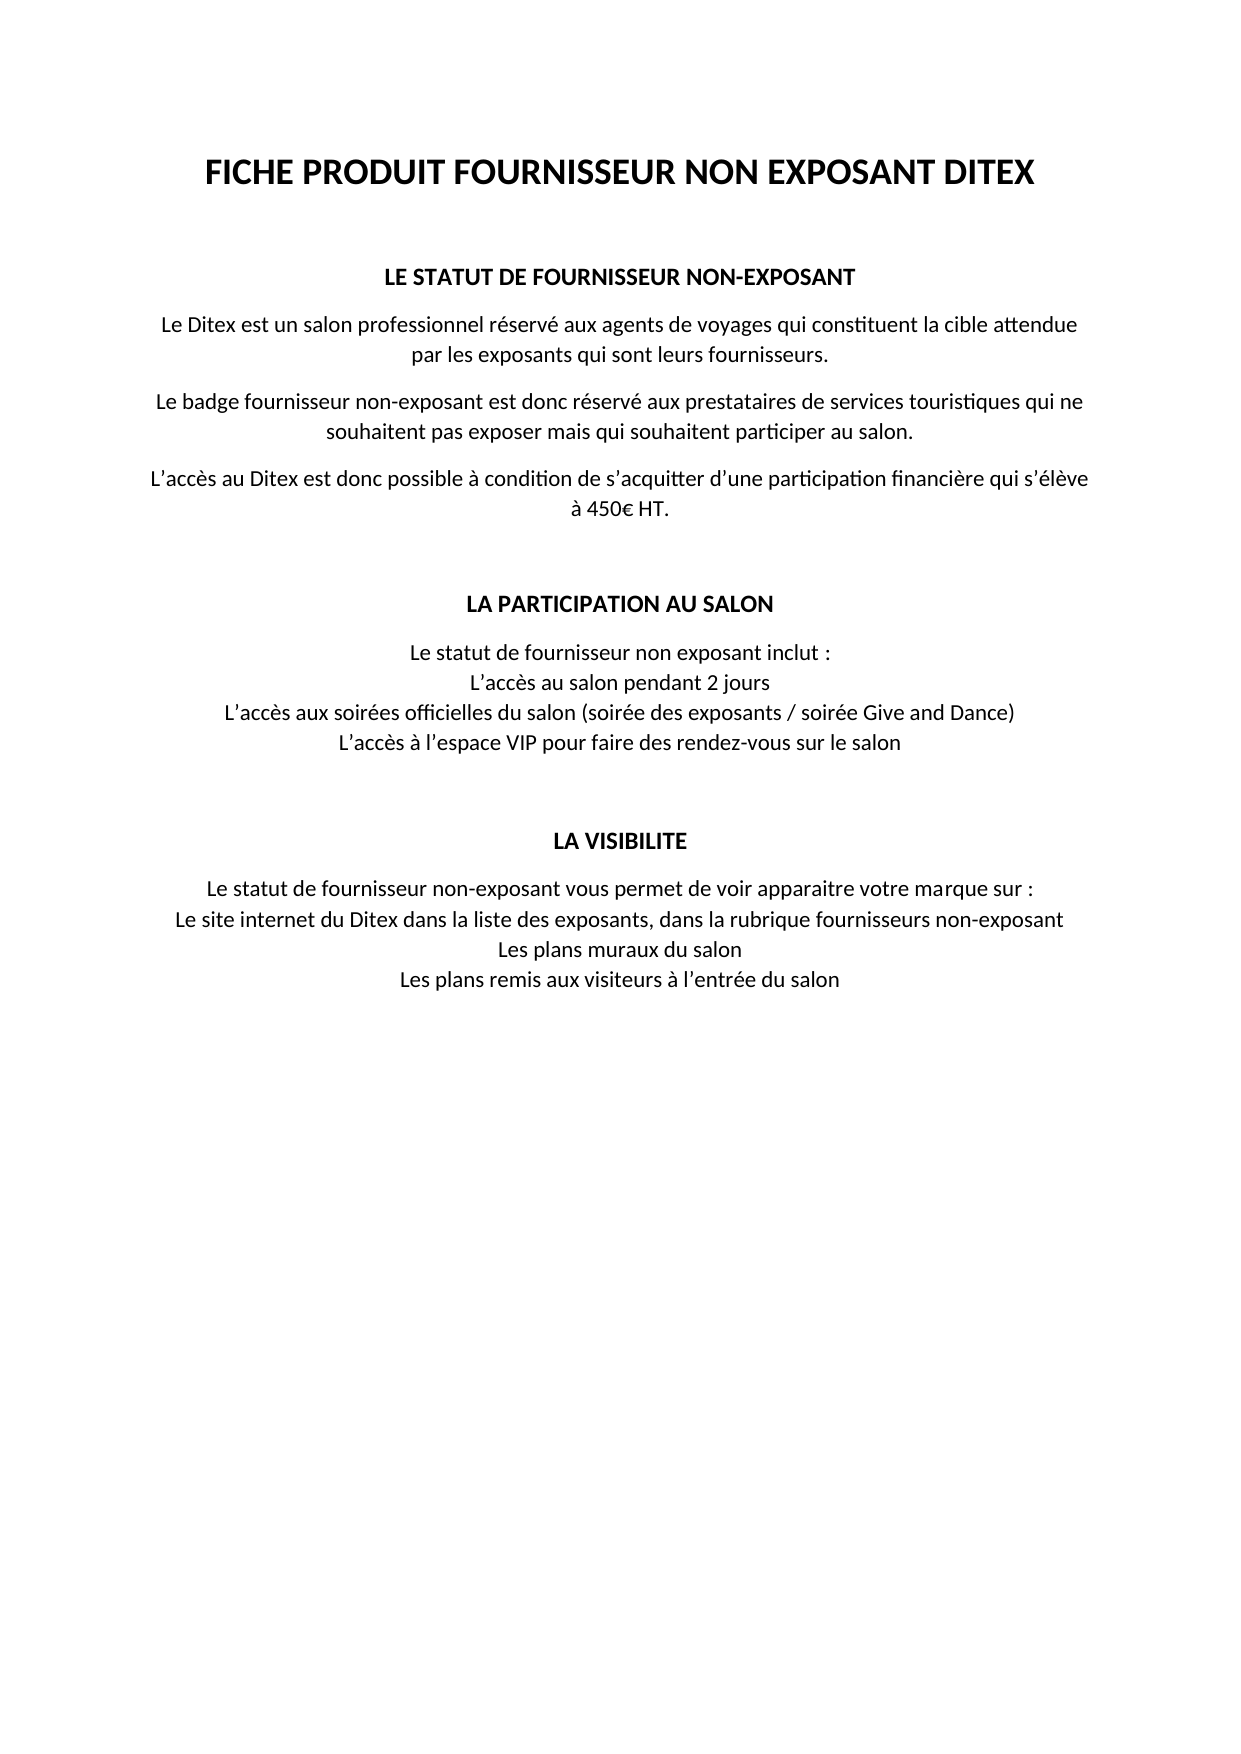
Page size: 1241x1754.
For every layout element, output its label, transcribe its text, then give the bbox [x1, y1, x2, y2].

text LE STATUT DE FOURNISSEUR NON-EXPOSANT [148, 261, 1093, 291]
text Le Ditex est un salon professionnel réservé aux agents de voyages qui constituent la cible attendue par les exposants qui sont leurs fournisseurs. [148, 310, 1093, 368]
text Le statut de fournisseur non-exposant vous permet de voir apparaitre votre marque sur : Le site internet du Ditex dans la liste des exposants, dans la rubrique fournisseurs non-exposant Les plans muraux du salon Les plans remis aux visiteurs à l’entrée du salon [148, 874, 1093, 993]
text LA VISIBILITE [148, 825, 1093, 856]
text LA PARTICIPATION AU SALON [148, 588, 1093, 619]
text L’accès au Ditex est donc possible à condition de s’acquitter d’une participation financière qui s’élève à 450€ HT. [148, 464, 1093, 523]
text Le badge fournisseur non-exposant est donc réservé aux prestataires de services touristiques qui ne souhaitent pas exposer mais qui souhaitent participer au salon. [148, 387, 1093, 446]
text FICHE PRODUIT FOURNISSEUR NON EXPOSANT DITEX [148, 148, 1093, 193]
text Le statut de fournisseur non exposant inclut : L’accès au salon pendant 2 jours L’accès aux soirées officielles du salon (soirée des exposants / soirée Give and Dance) L’accès à l’espace VIP pour faire des rendez-vous sur le salon [148, 638, 1093, 757]
